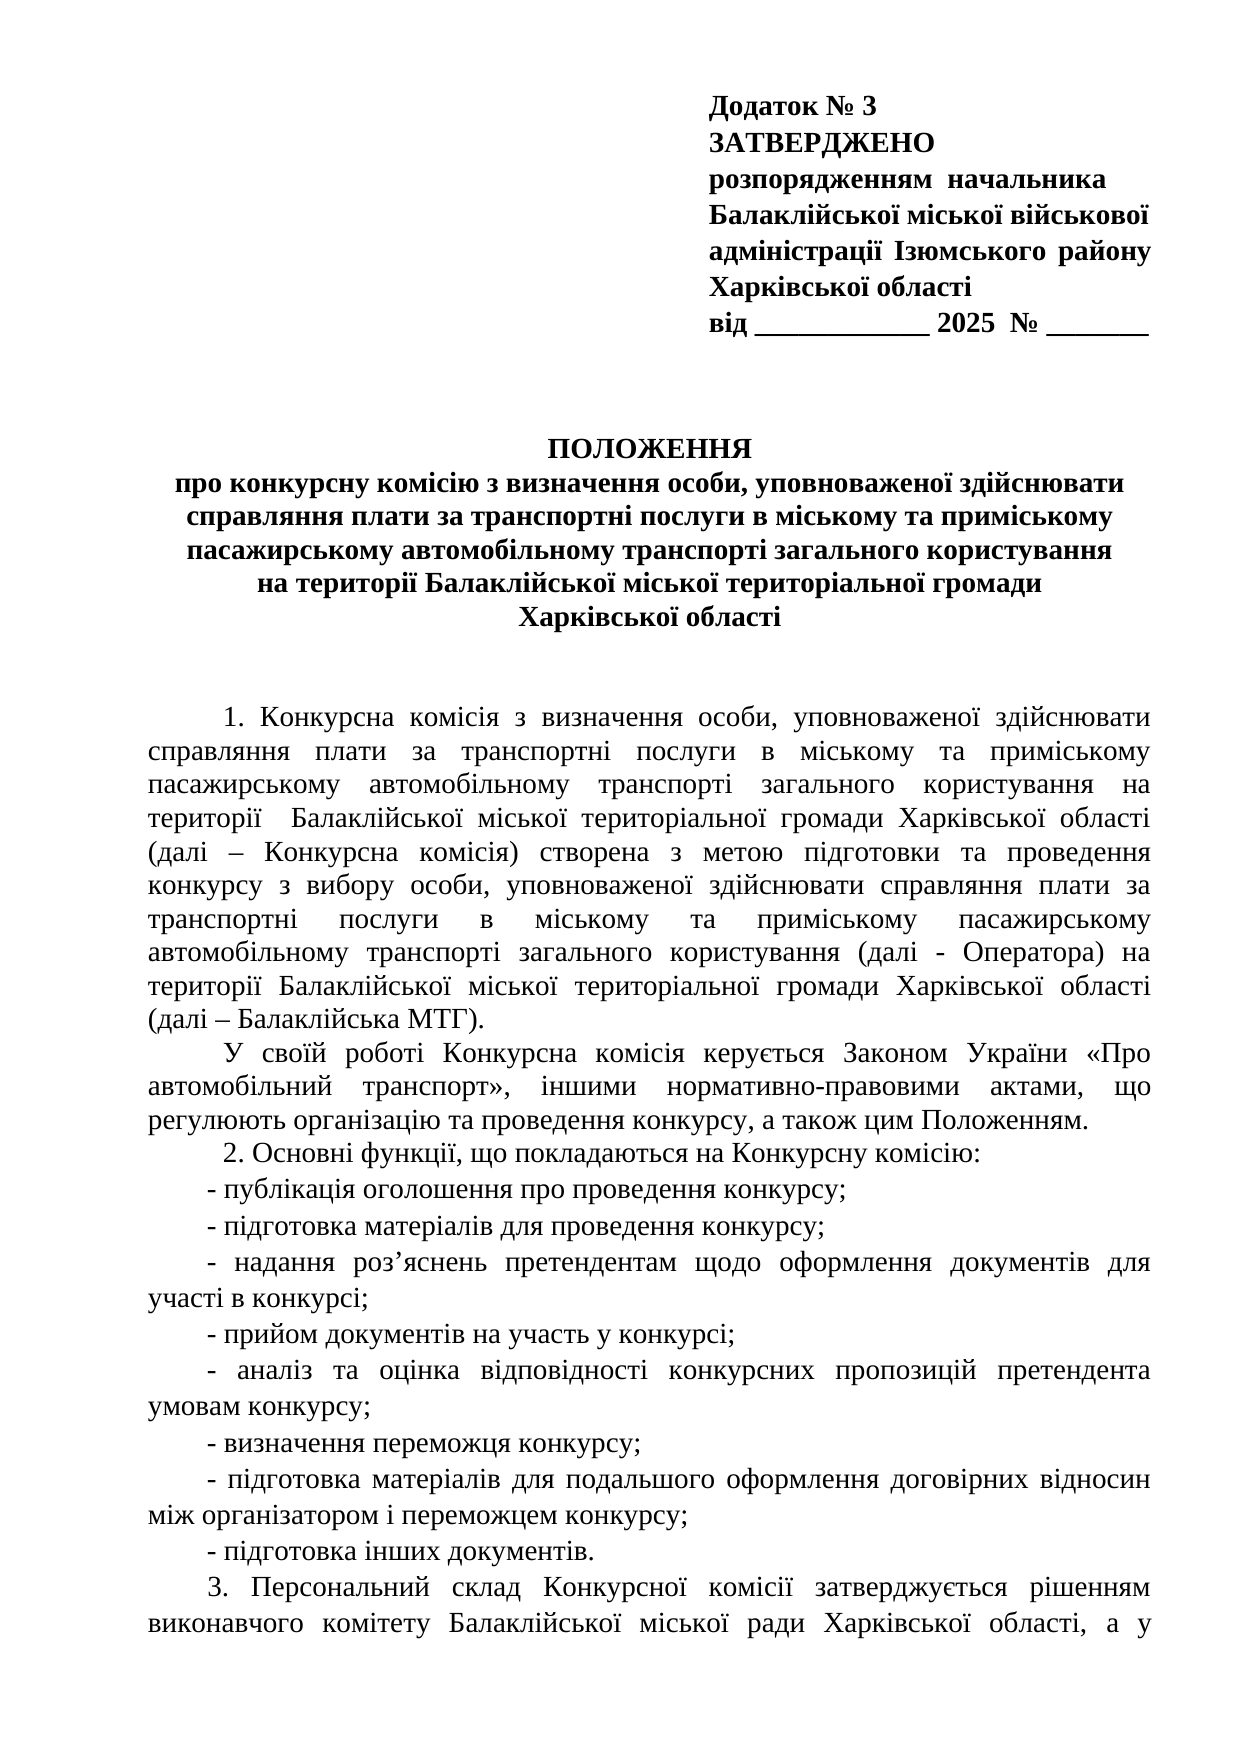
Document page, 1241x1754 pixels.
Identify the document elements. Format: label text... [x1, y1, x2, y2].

text на території Балаклійської міської територіальної громади [148, 565, 1152, 599]
text ЗАТВЕРДЖЕНО [148, 125, 1152, 158]
text - публікація оголошення про проведення конкурсу; [148, 1172, 1152, 1205]
text - прийом документів на участь у конкурсі; [148, 1316, 1152, 1350]
text ПОЛОЖЕННЯ про конкурсну комісію з визначення особи, уповноваженої здійснювати справляння плати за транспортні послуги в міському та приміському пасажирському автомобільному транспорті загального користування [148, 431, 1152, 565]
text 2. Основні функції, що покладаються на Конкурсну комісію: [148, 1136, 1152, 1169]
text У своїй роботі Конкурсна комісія керується Законом України «Про автомобільний транспорт», іншими нормативно-правовими актами, що регулюють організацію та проведення конкурсу, а також цим Положенням. [148, 1035, 1152, 1136]
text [148, 1569, 1152, 1639]
text - надання роз’яснень претендентам щодо оформлення документів для участі в конкурсі; [148, 1244, 1152, 1314]
text Харківської області [148, 599, 1152, 632]
text - аналіз та оцінка відповідності конкурсних пропозицій претендента умовам конкурсу; [148, 1352, 1152, 1422]
text 1. Конкурсна комісія з визначення особи, уповноваженої здійснювати справляння плати за транспортні послуги в міському та приміському пасажирському автомобільному транспорті загального користування на території Балаклійської міської територіальної громади Харківської області (далі – Конкурсна комісія) створена з метою підготовки та проведення конкурсу з вибору особи, уповноваженої здійснювати справляння плати за транспортні послуги в міському та приміському пасажирському автомобільному транспорті загального користування (далі - Оператора) на території Балаклійської міської територіальної громади Харківської області (далі – Балаклійська МТГ). [148, 699, 1152, 1035]
text від ____________ 2025 № _______ [148, 305, 1152, 339]
text - визначення переможця конкурсу; [148, 1425, 1152, 1458]
text Додаток № 3 [148, 88, 1152, 122]
text Балаклійської міської військової [148, 197, 1152, 231]
text - підготовка інших документів. [148, 1533, 1152, 1567]
text - підготовка матеріалів для проведення конкурсу; [148, 1208, 1152, 1241]
text - підготовка матеріалів для подальшого оформлення договірних відносин між організатором і переможцем конкурсу; [148, 1461, 1152, 1531]
text адміністрації Ізюмського району Харківської області [709, 233, 1152, 303]
text розпорядженням начальника [148, 161, 1152, 194]
